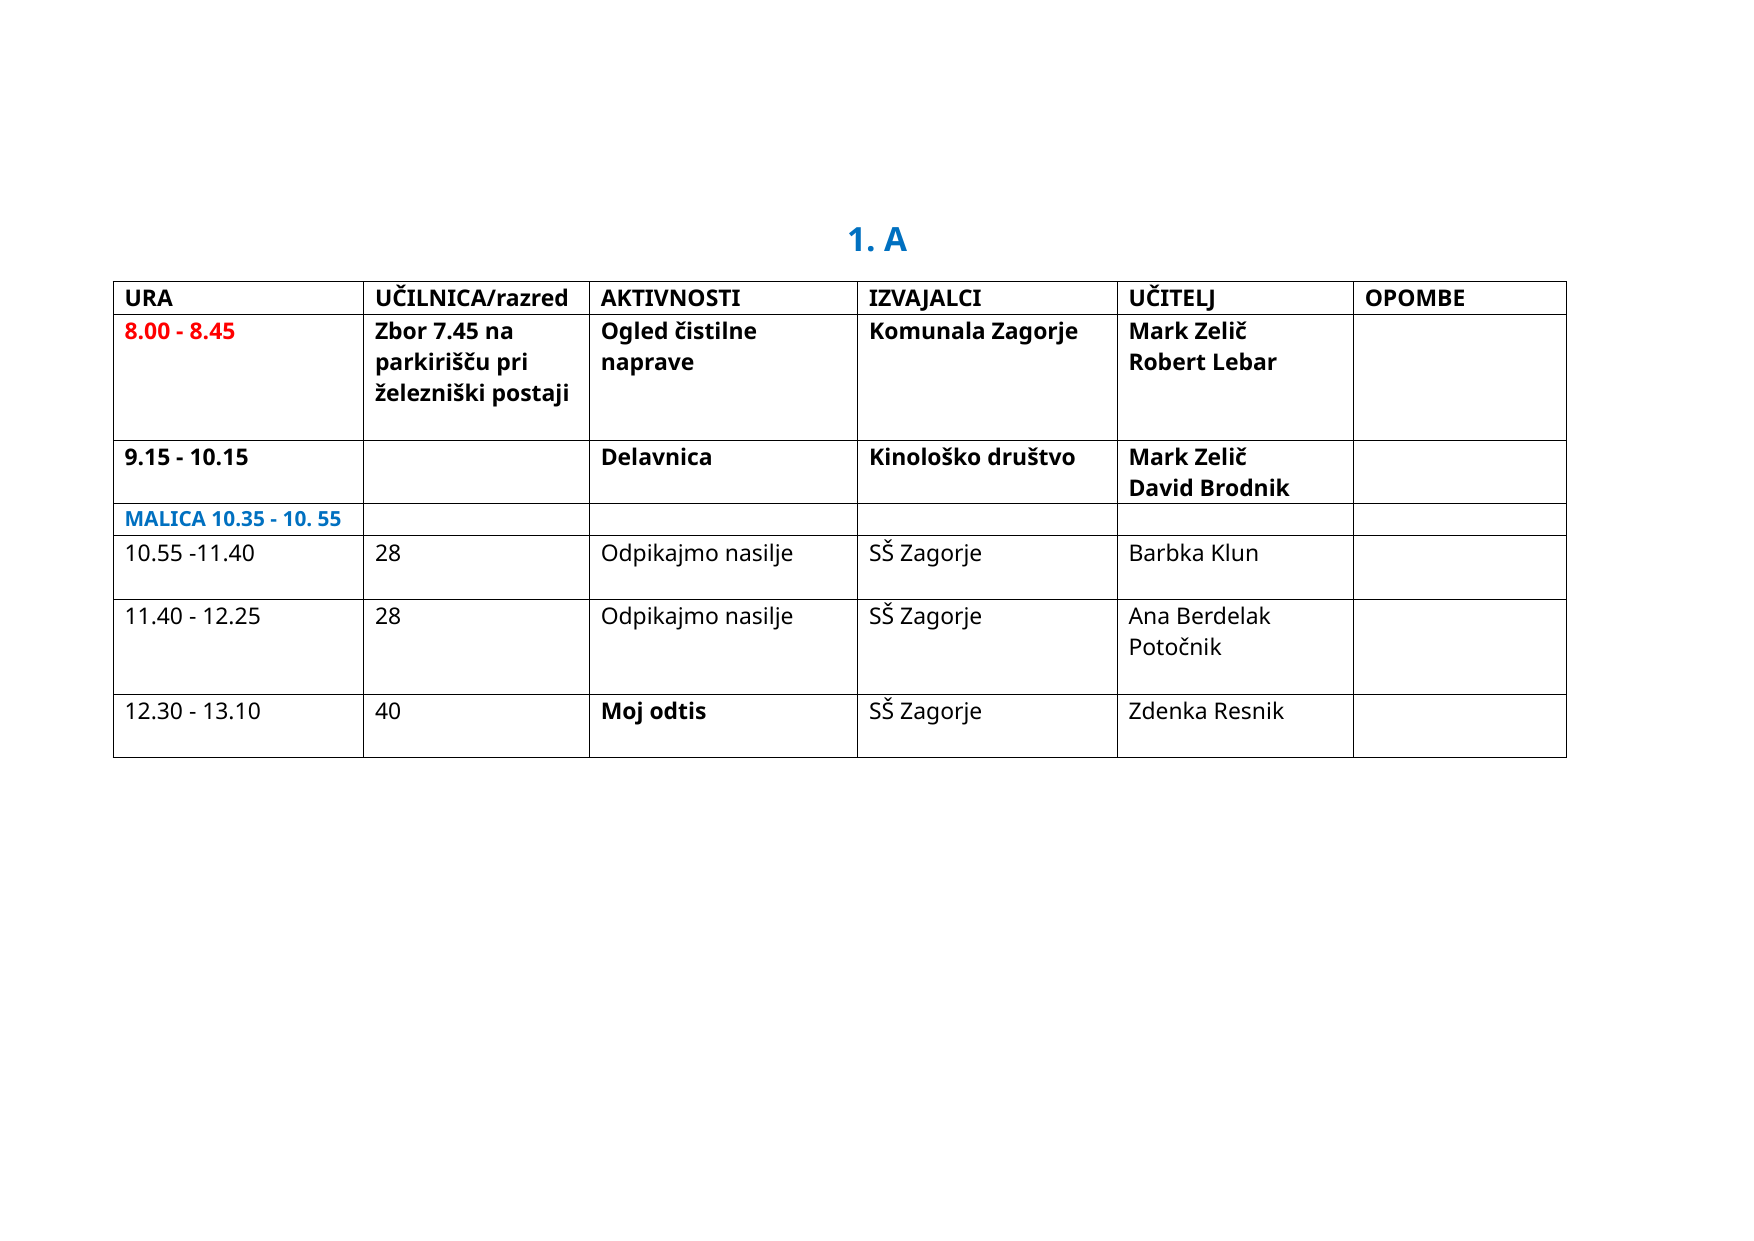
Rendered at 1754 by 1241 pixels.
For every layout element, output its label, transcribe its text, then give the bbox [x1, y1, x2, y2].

table_cell [1354, 695, 1566, 757]
table_cell Ogled čistilne naprave [590, 315, 857, 439]
table_header OPOMBE [1354, 282, 1566, 313]
table_cell [590, 504, 857, 535]
table_cell Delavnica [590, 441, 857, 503]
table_cell [1354, 536, 1566, 599]
table_cell Odpikajmo nasilje [590, 600, 857, 694]
table_cell 8.00 - 8.45 [114, 315, 363, 439]
table_cell 11.40 - 12.25 [114, 600, 363, 694]
table_cell Odpikajmo nasilje [590, 536, 857, 599]
table_cell Zbor 7.45 na parkirišču pri železniški postaji [364, 315, 589, 439]
table_cell Barbka Klun [1118, 536, 1353, 599]
text 1. A [112, 216, 1641, 261]
table_cell Mark Zelič David Brodnik [1118, 441, 1353, 503]
table_cell [1118, 504, 1353, 535]
table_cell Mark Zelič Robert Lebar [1118, 315, 1353, 439]
table_header AKTIVNOSTI [590, 282, 857, 313]
table_cell [1354, 441, 1566, 503]
table_cell 28 [364, 600, 589, 694]
table_header UČITELJ [1118, 282, 1353, 313]
table_cell Moj odtis [590, 695, 857, 757]
table_cell MALICA 10.35 - 10. 55 [114, 504, 363, 535]
table_cell 9.15 - 10.15 [114, 441, 363, 503]
table_cell SŠ Zagorje [858, 600, 1117, 694]
table_cell 10.55 -11.40 [114, 536, 363, 599]
table_cell [364, 504, 589, 535]
table_cell [858, 504, 1117, 535]
table_header IZVAJALCI [858, 282, 1117, 313]
table_cell Zdenka Resnik [1118, 695, 1353, 757]
table_header UČILNICA/razred [364, 282, 589, 313]
table_cell Ana Berdelak Potočnik [1118, 600, 1353, 694]
table_header URA [114, 282, 363, 313]
table_cell [1354, 600, 1566, 694]
table_cell [1354, 315, 1566, 439]
table_cell 40 [364, 695, 589, 757]
table_cell SŠ Zagorje [858, 536, 1117, 599]
table_cell SŠ Zagorje [858, 695, 1117, 757]
table_cell 12.30 - 13.10 [114, 695, 363, 757]
table_cell 28 [364, 536, 589, 599]
table_cell Komunala Zagorje [858, 315, 1117, 439]
table_cell Kinološko društvo [858, 441, 1117, 503]
table_cell [364, 441, 589, 503]
table_cell [1354, 504, 1566, 535]
